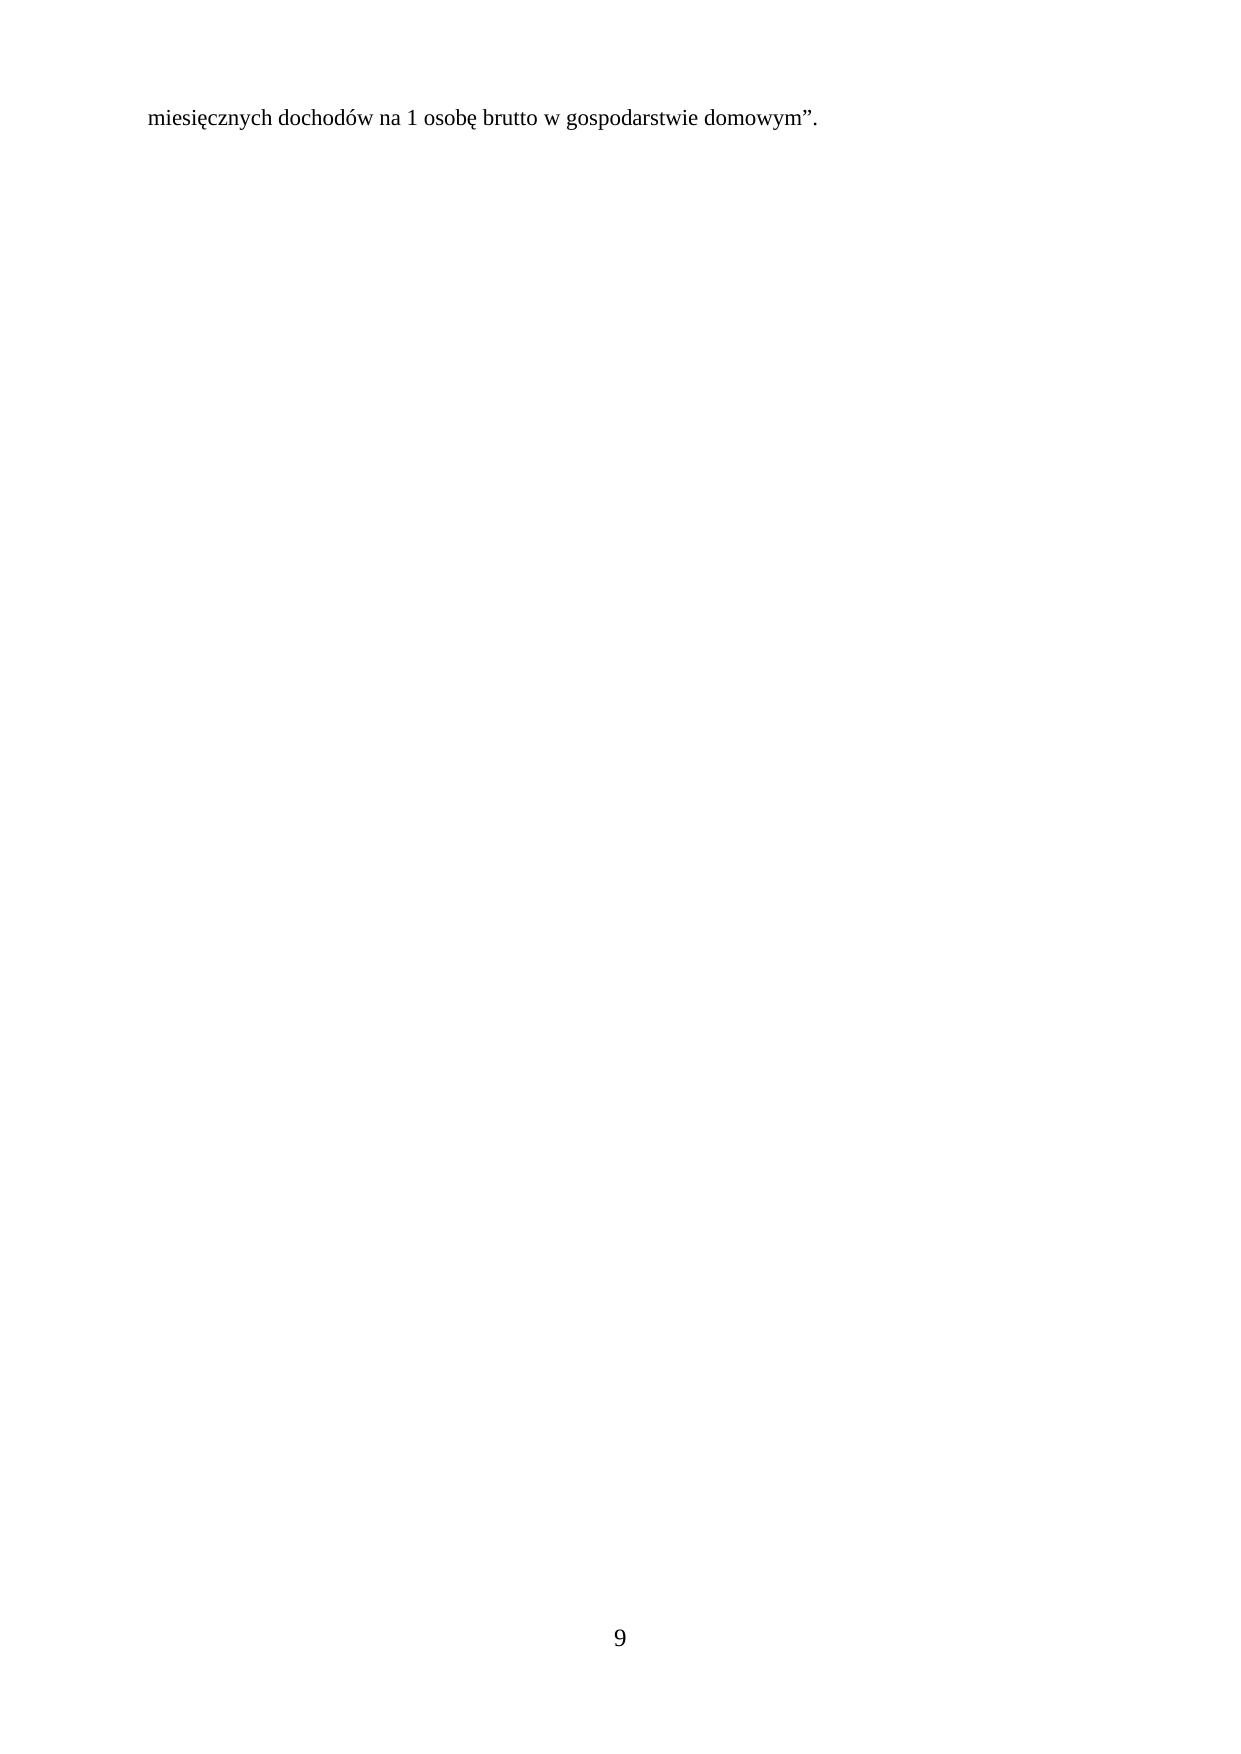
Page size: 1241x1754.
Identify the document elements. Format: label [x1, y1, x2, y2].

text [118, 103, 1122, 130]
